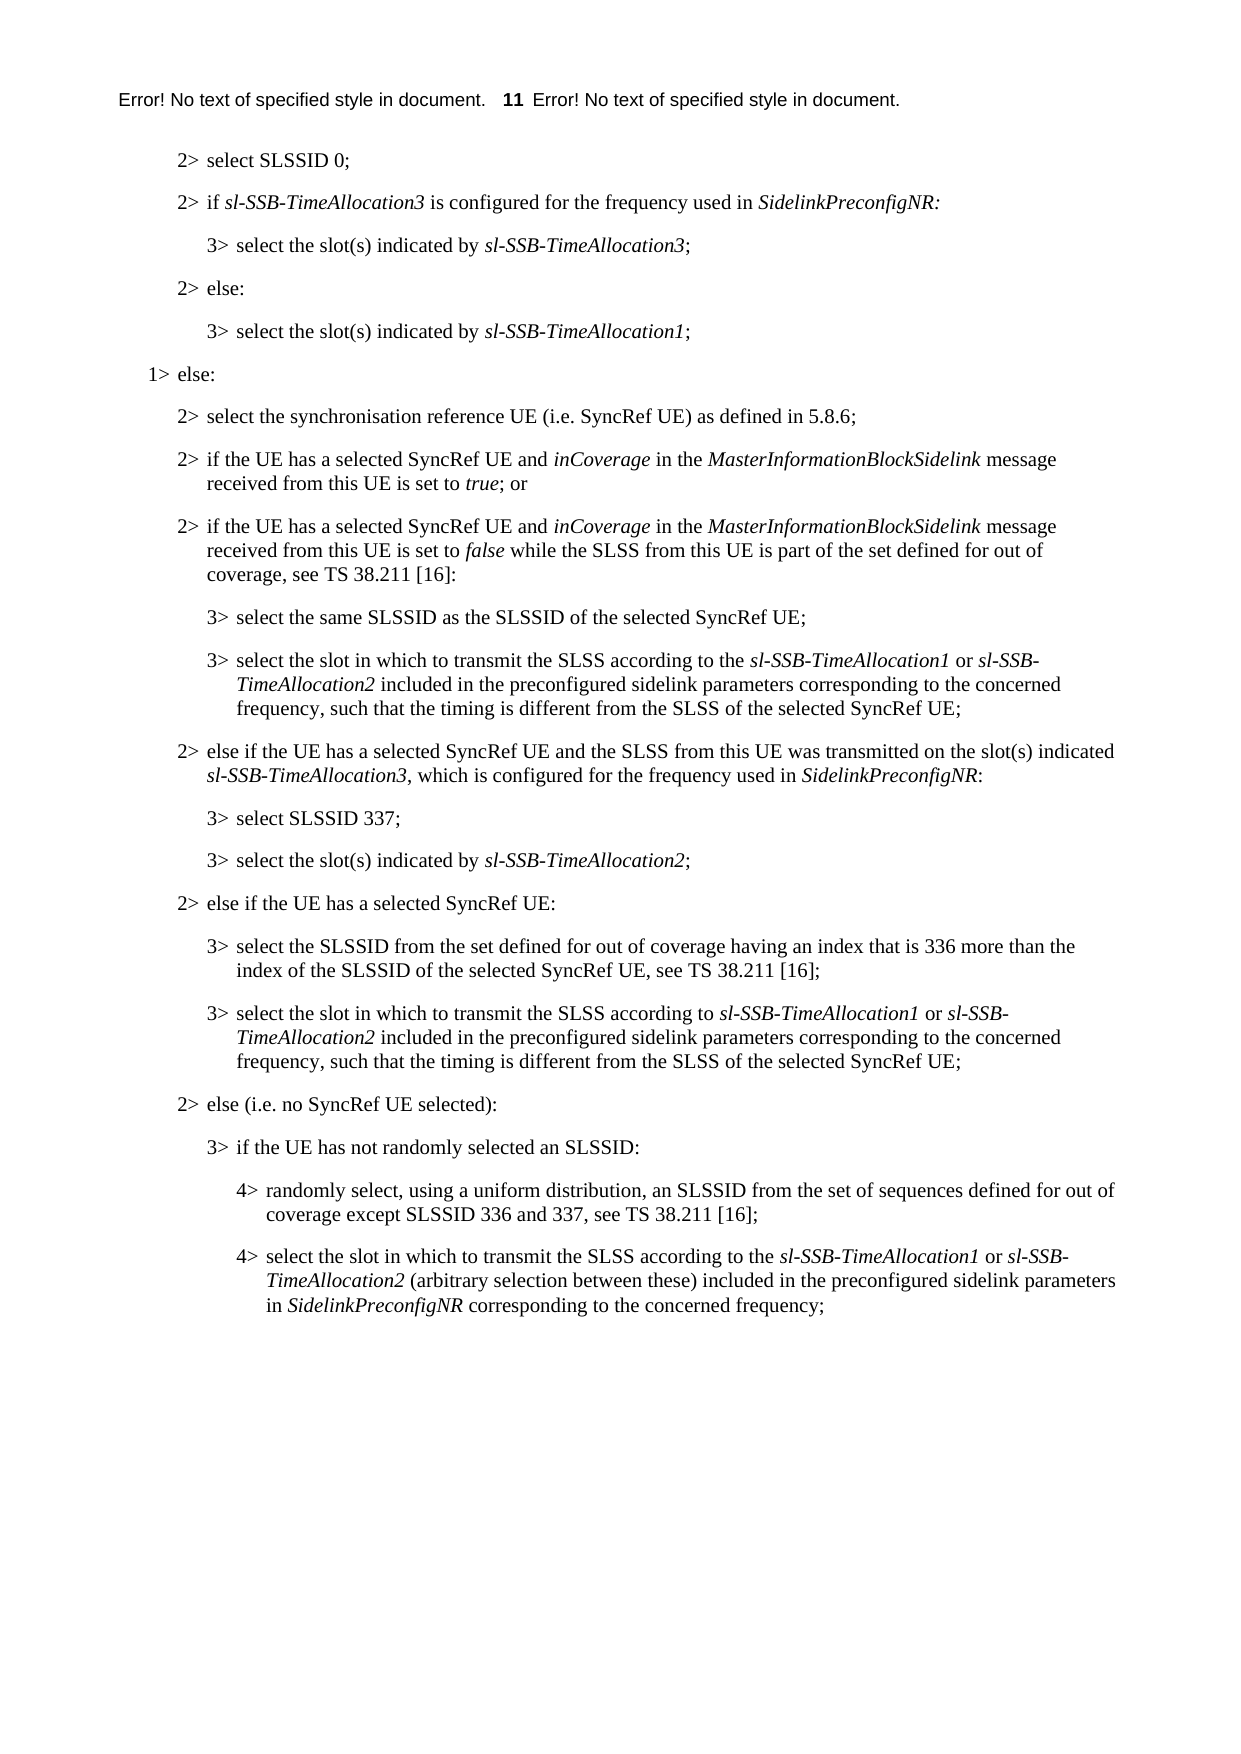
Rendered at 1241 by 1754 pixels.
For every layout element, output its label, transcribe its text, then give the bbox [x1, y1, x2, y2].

text 2> select the synchronisation reference UE (i.e. SyncRef UE) as defined in 5.8.6; [177, 404, 1122, 428]
text 3> select the slot(s) indicated by sl-SSB-TimeAllocation2; [207, 848, 1122, 872]
text 2> if sl-SSB-TimeAllocation3 is configured for the frequency used in SidelinkPreconfigNR: [177, 190, 1122, 214]
text 2> else (i.e. no SyncRef UE selected): [177, 1092, 1122, 1116]
text 2> else if the UE has a selected SyncRef UE: [177, 891, 1122, 915]
text 3> if the UE has not randomly selected an SLSSID: [207, 1135, 1122, 1159]
text 4> select the slot in which to transmit the SLSS according to the sl-SSB-TimeAllocation1 or sl-SSB-TimeAllocation2 (arbitrary selection between these) included in the preconfigured sidelink parameters in SidelinkPreconfigNR corresponding to the concerned frequency; [236, 1244, 1122, 1317]
text 3> select the SLSSID from the set defined for out of coverage having an index that is 336 more than the index of the SLSSID of the selected SyncRef UE, see TS 38.211 [16]; [207, 934, 1122, 982]
text 4> randomly select, using a uniform distribution, an SLSSID from the set of sequences defined for out of coverage except SLSSID 336 and 337, see TS 38.211 [16]; [236, 1177, 1122, 1226]
text 3> select the slot in which to transmit the SLSS according to the sl-SSB-TimeAllocation1 or sl-SSB-TimeAllocation2 included in the preconfigured sidelink parameters corresponding to the concerned frequency, such that the timing is different from the SLSS of the selected SyncRef UE; [207, 648, 1122, 720]
text 2> if the UE has a selected SyncRef UE and inCoverage in the MasterInformationBlockSidelink message received from this UE is set to false while the SLSS from this UE is part of the set defined for out of coverage, see TS 38.211 [16]: [177, 514, 1122, 586]
text 2> else: [177, 276, 1122, 300]
text 3> select the same SLSSID as the SLSSID of the selected SyncRef UE; [207, 605, 1122, 629]
text 3> select the slot(s) indicated by sl-SSB-TimeAllocation1; [207, 319, 1122, 343]
text 3> select the slot in which to transmit the SLSS according to sl-SSB-TimeAllocation1 or sl-SSB-TimeAllocation2 included in the preconfigured sidelink parameters corresponding to the concerned frequency, such that the timing is different from the SLSS of the selected SyncRef UE; [207, 1001, 1122, 1073]
text 3> select SLSSID 337; [207, 806, 1122, 830]
text 2> if the UE has a selected SyncRef UE and inCoverage in the MasterInformationBlockSidelink message received from this UE is set to true; or [177, 447, 1122, 495]
text 1> else: [148, 362, 1122, 386]
text 2> select SLSSID 0; [177, 147, 1122, 172]
text 3> select the slot(s) indicated by sl-SSB-TimeAllocation3; [207, 233, 1122, 257]
text 2> else if the UE has a selected SyncRef UE and the SLSS from this UE was transmitted on the slot(s) indicated sl-SSB-TimeAllocation3, which is configured for the frequency used in SidelinkPreconfigNR: [177, 739, 1122, 787]
